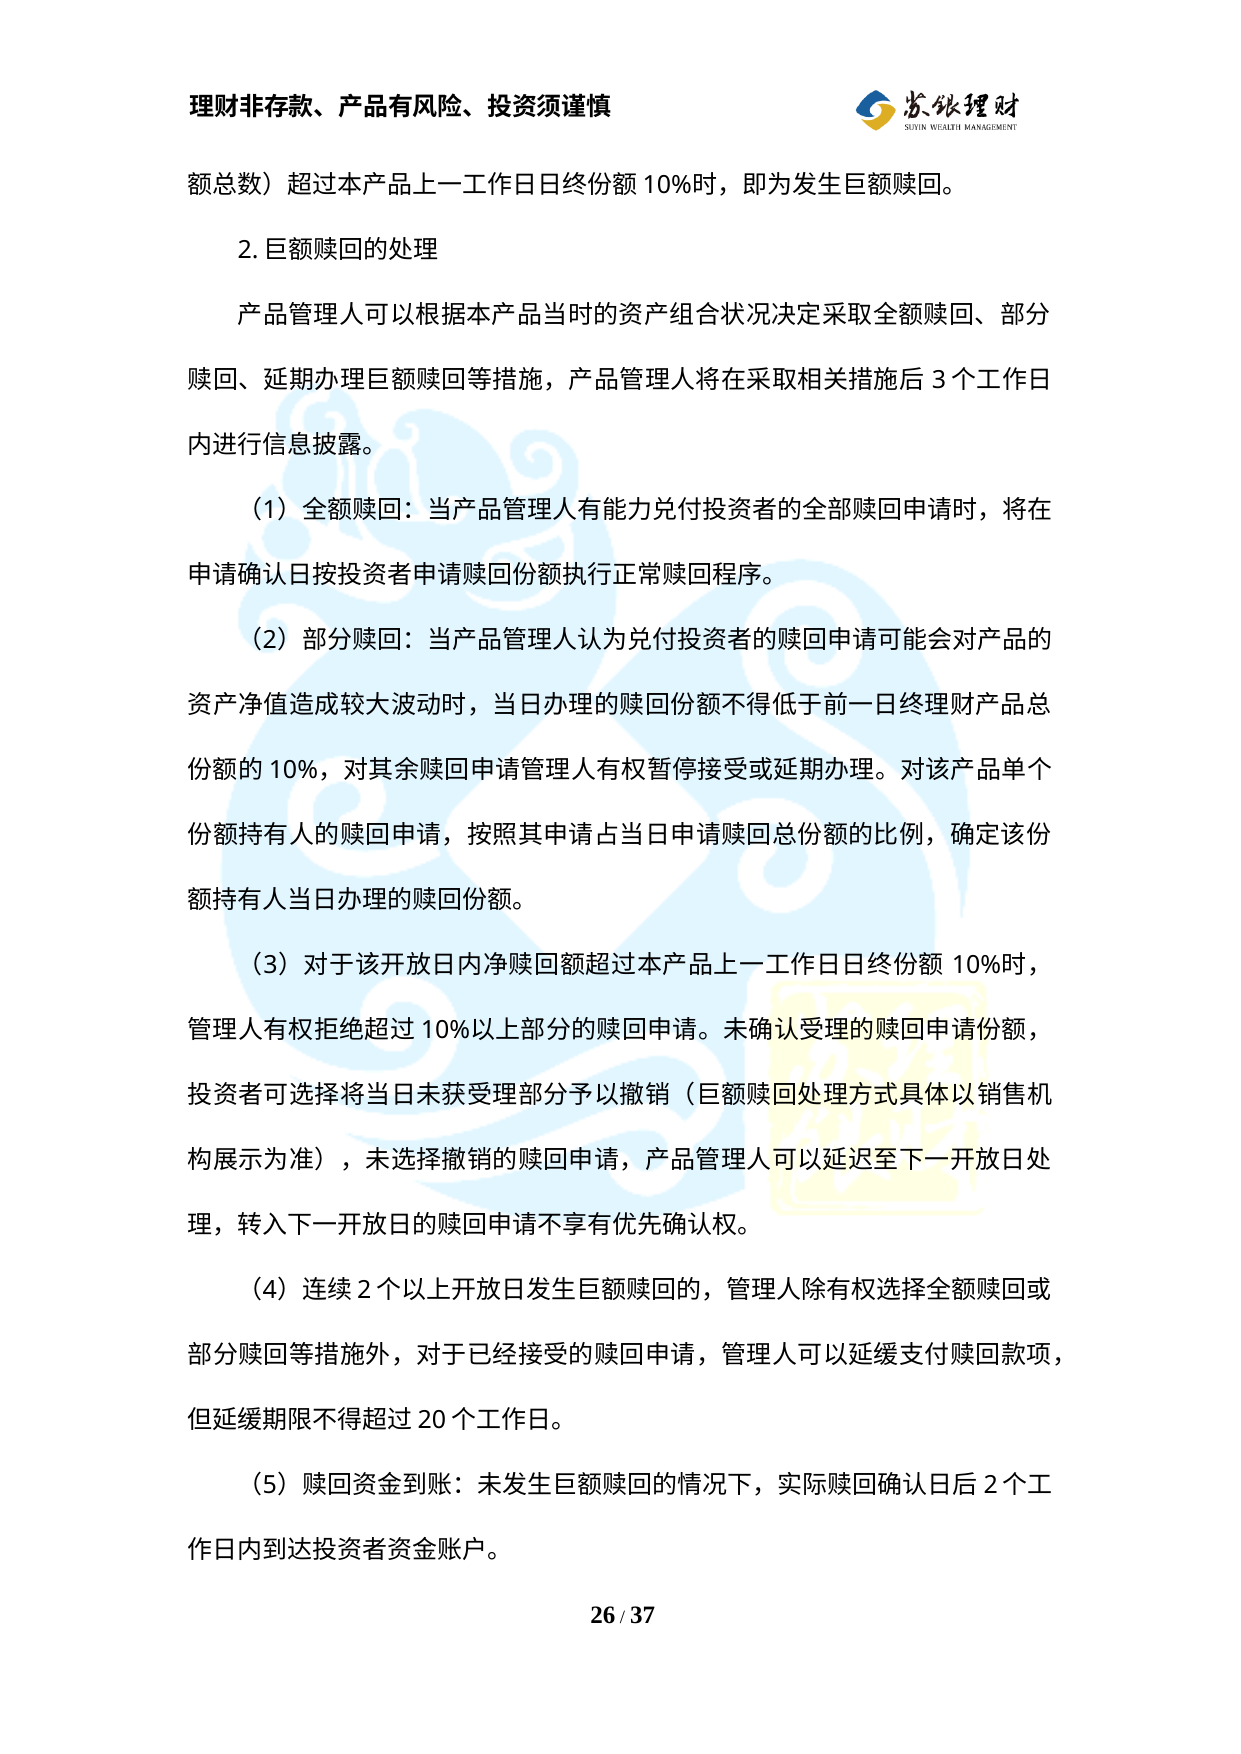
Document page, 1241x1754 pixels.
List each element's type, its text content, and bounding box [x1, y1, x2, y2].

text （1）全额赎回：当产品管理人有能力兑付投资者的全部赎回申请时，将在申请确认日按投资者申请赎回份额执行正常赎回程序。 [187, 475, 1053, 605]
text （3）对于该开放日内净赎回额超过本产品上一工作日日终份额10%时，管理人有权拒绝超过10%以上部分的赎回申请。未确认受理的赎回申请份额，投资者可选择将当日未获受理部分予以撤销（巨额赎回处理方式具体以销售机构展示为准），未选择撤销的赎回申请，产品管理人可以延迟至下一开放日处理，转入下一开放日的赎回申请不享有优先确认权。 [187, 930, 1053, 1255]
list 巨额赎回的处理 [187, 215, 1053, 280]
text 理财产品每个开放日投资者净赎回额（赎回申请份额总数扣除申购申请份额总数）超过本产品上一工作日日终份额10%时，即为发生巨额赎回。 [187, 150, 1053, 215]
text （2）部分赎回：当产品管理人认为兑付投资者的赎回申请可能会对产品的资产净值造成较大波动时，当日办理的赎回份额不得低于前一日终理财产品总份额的10%，对其余赎回申请管理人有权暂停接受或延期办理。对该产品单个份额持有人的赎回申请，按照其申请占当日申请赎回总份额的比例，确定该份额持有人当日办理的赎回份额。 [187, 605, 1053, 930]
picture [831, 72, 1049, 143]
list （4）连续2个以上开放日发生巨额赎回的，管理人除有权选择全额赎回或部分赎回等措施外，对于已经接受的赎回申请，管理人可以延缓支付赎回款项，但延缓期限不得超过20个工作日。 [187, 1255, 1053, 1450]
text 产品管理人可以根据本产品当时的资产组合状况决定采取全额赎回、部分赎回、延期办理巨额赎回等措施，产品管理人将在采取相关措施后3个工作日内进行信息披露。 [187, 280, 1053, 475]
list （5）赎回资金到账：未发生巨额赎回的情况下，实际赎回确认日后2个工作日内到达投资者资金账户。 [187, 1450, 1053, 1580]
